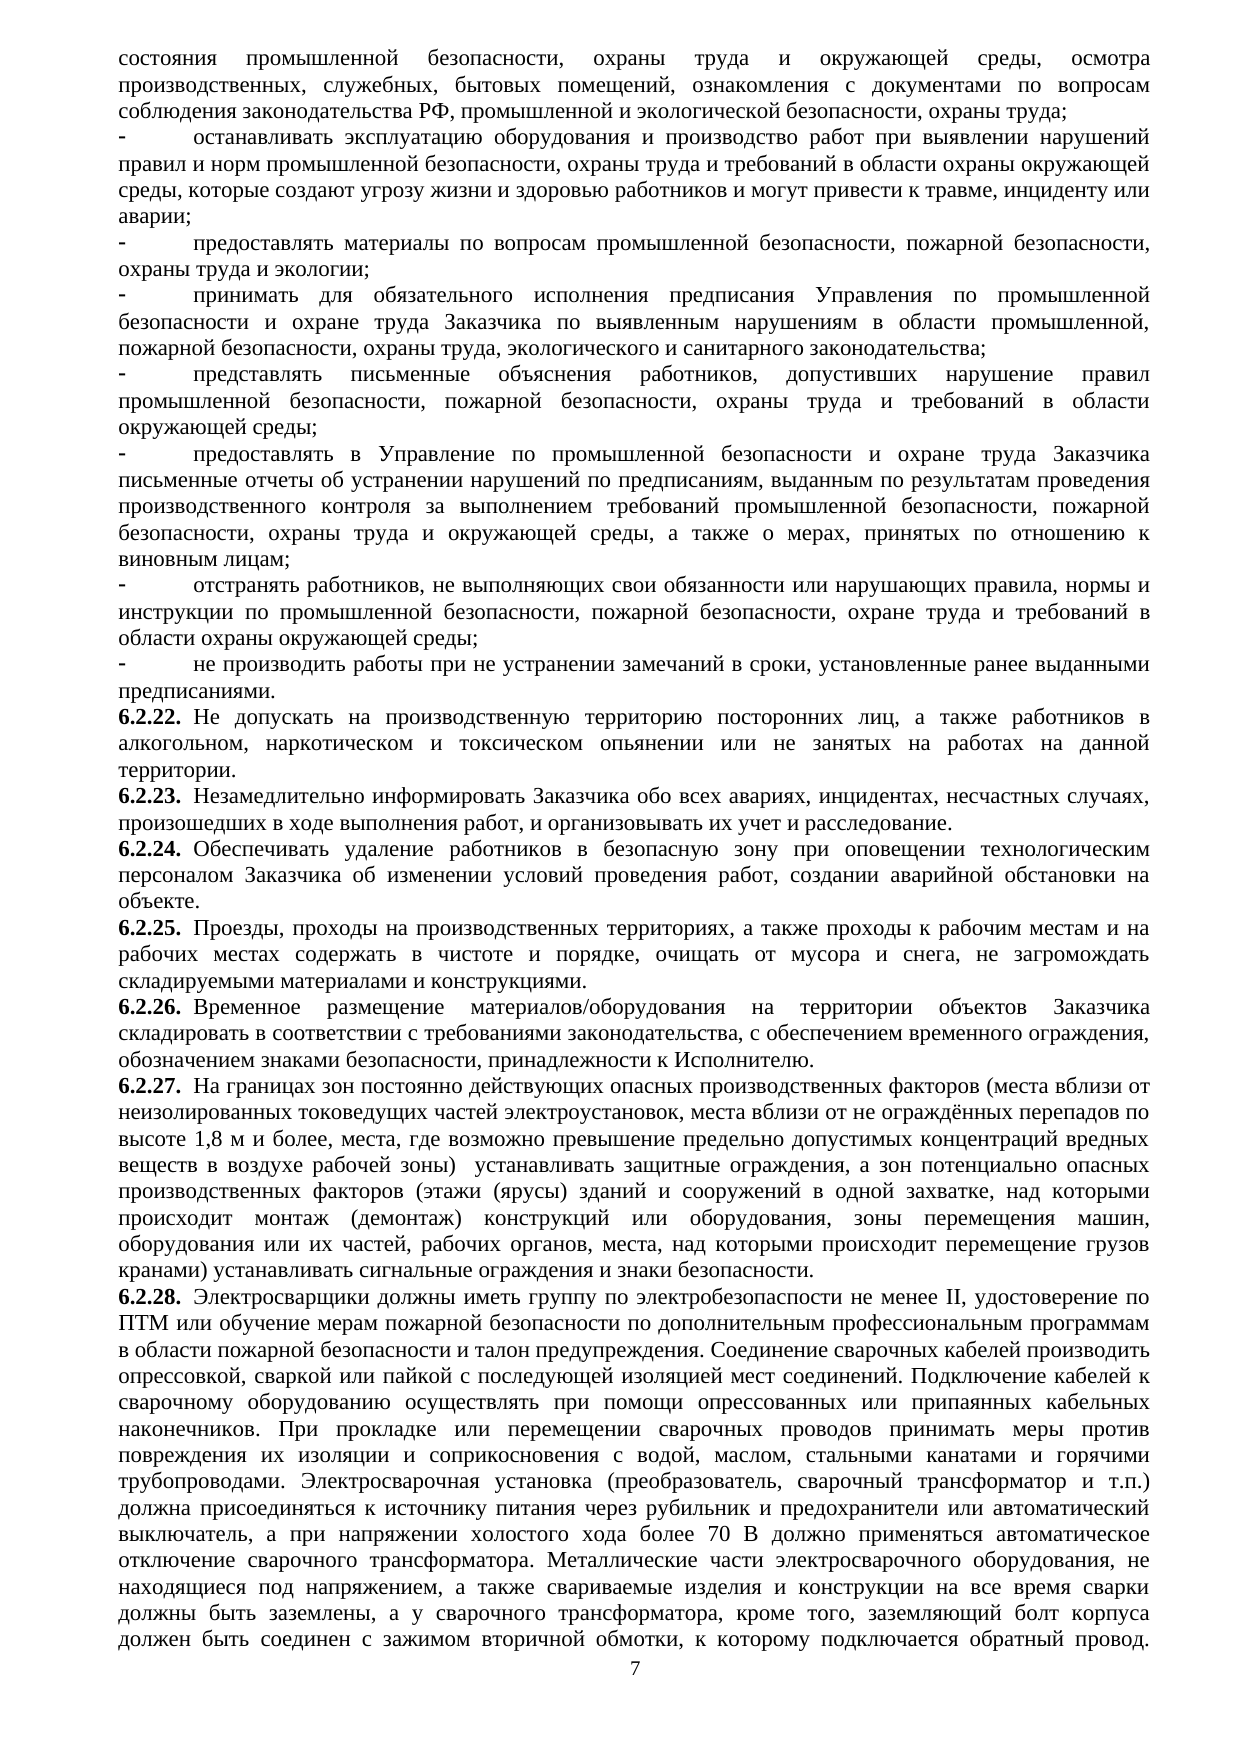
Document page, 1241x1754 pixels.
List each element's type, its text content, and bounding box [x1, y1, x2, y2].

list принимать для обязательного исполнения предписания Управления по промышленной безопасности и охране труда Заказчика по выявленным нарушениям в области промышленной, пожарной безопасности, охраны труда, экологического и санитарного законодательства; [118, 281, 1152, 361]
list Временное размещение материалов/оборудования на территории объектов Заказчика складировать в соответствии с требованиями законодательства, с обеспечением временного ограждения, обозначением знаками безопасности, принадлежности к Исполнителю. [118, 993, 1152, 1072]
list отстранять работников, не выполняющих свои обязанности или нарушающих правила, нормы и инструкции по промышленной безопасности, пожарной безопасности, охране труда и требований в области охраны окружающей среды; [118, 571, 1152, 650]
list останавливать эксплуатацию оборудования и производство работ при выявлении нарушений правил и норм промышленной безопасности, охраны труда и требований в области охраны окружающей среды, которые создают угрозу жизни и здоровью работников и могут привести к травме, инциденту или аварии; [118, 123, 1152, 229]
list Обеспечивать удаление работников в безопасную зону при оповещении технологическим персоналом Заказчика об изменении условий проведения работ, создании аварийной обстановки на объекте. [118, 835, 1152, 914]
list На границах зон постоянно действующих опасных производственных факторов (места вблизи от неизолированных токоведущих частей электроустановок, места вблизи от не ограждённых перепадов по высоте 1,8 м и более, места, где возможно превышение предельно допустимых концентраций вредных веществ в воздухе рабочей зоны) устанавливать защитные ограждения, а зон потенциально опасных производственных факторов (этажи (ярусы) зданий и сооружений в одной захватке, над которыми происходит монтаж (демонтаж) конструкций или оборудования, зоны перемещения машин, оборудования или их частей, рабочих органов, места, над которыми происходит перемещение грузов кранами) устанавливать сигнальные ограждения и знаки безопасности. [118, 1072, 1152, 1283]
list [118, 44, 1152, 123]
list Проезды, проходы на производственных территориях, а также проходы к рабочим местам и на рабочих местах содержать в чистоте и порядке, очищать от мусора и снега, не загромождать складируемыми материалами и конструкциями. [118, 914, 1152, 993]
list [118, 1283, 1152, 1652]
list представлять письменные объяснения работников, допустивших нарушение правил промышленной безопасности, пожарной безопасности, охраны труда и требований в области окружающей среды; [118, 361, 1152, 439]
list Не допускать на производственную территорию посторонних лиц, а также работников в алкогольном, наркотическом и токсическом опьянении или не занятых на работах на данной территории. [118, 703, 1152, 782]
list не производить работы при не устранении замечаний в сроки, установленные ранее выданными предписаниями. [118, 650, 1152, 703]
list предоставлять материалы по вопросам промышленной безопасности, пожарной безопасности, охраны труда и экологии; [118, 229, 1152, 281]
list предоставлять в Управление по промышленной безопасности и охране труда Заказчика письменные отчеты об устранении нарушений по предписаниям, выданным по результатам проведения производственного контроля за выполнением требований промышленной безопасности, пожарной безопасности, охраны труда и окружающей среды, а также о мерах, принятых по отношению к виновным лицам; [118, 439, 1152, 571]
list Незамедлительно информировать Заказчика обо всех авариях, инцидентах, несчастных случаях, произошедших в ходе выполнения работ, и организовывать их учет и расследование. [118, 782, 1152, 835]
